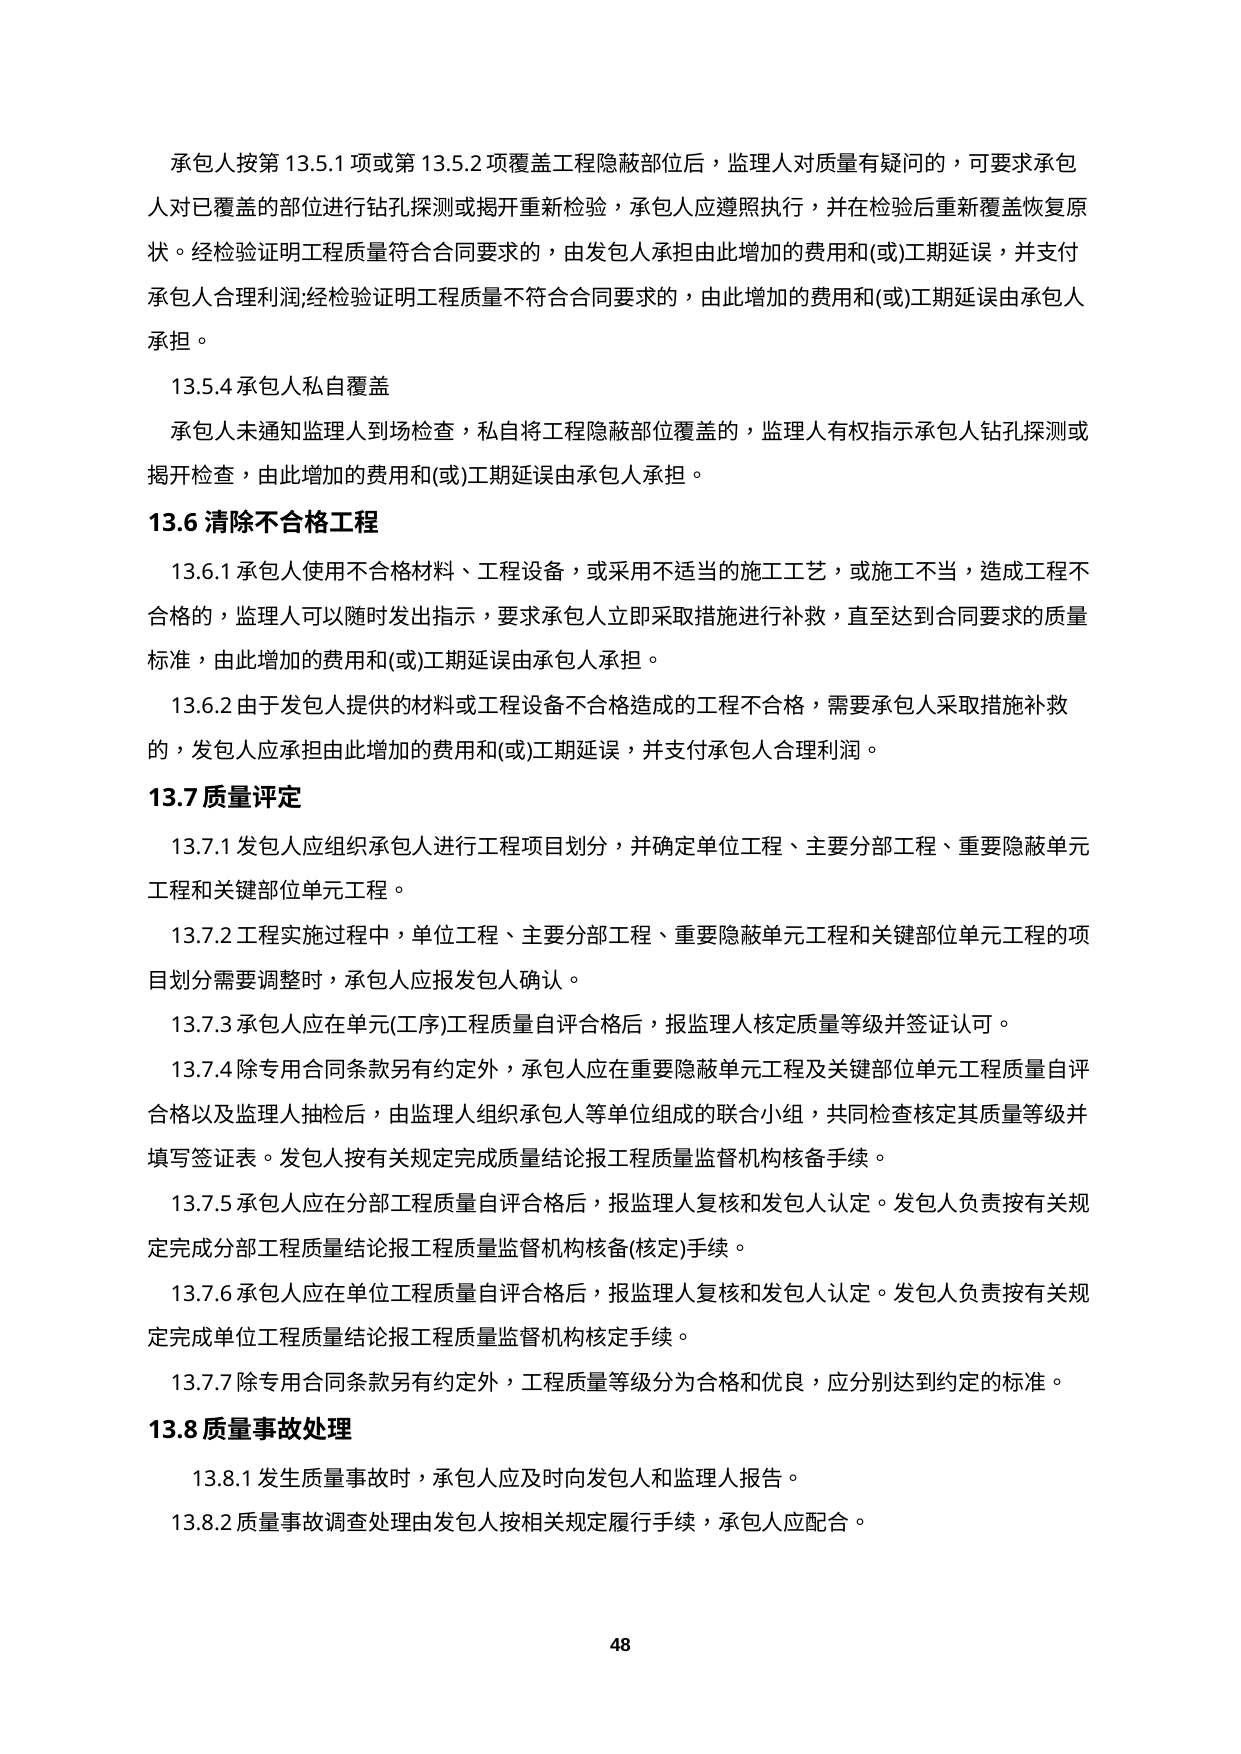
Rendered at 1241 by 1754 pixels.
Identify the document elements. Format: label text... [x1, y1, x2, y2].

text 13.7.5承包人应在分部工程质量自评合格后，报监理人复核和发包人认定。发包人负责按有关规定完成分部工程质量结论报工程质量监督机构核备(核定)手续。 [148, 1188, 1092, 1263]
text 13.6.1承包人使用不合格材料、工程设备，或采用不适当的施工工艺，或施工不当，造成工程不合格的，监理人可以随时发出指示，要求承包人立即采取措施进行补救，直至达到合同要求的质量标准，由此增加的费用和(或)工期延误由承包人承担。 [148, 556, 1092, 675]
text 13.8.2质量事故调查处理由发包人按相关规定履行手续，承包人应配合。 [148, 1507, 1092, 1537]
text 承包人未通知监理人到场检查，私自将工程隐蔽部位覆盖的，监理人有权指示承包人钻孔探测或揭开检查，由此增加的费用和(或)工期延误由承包人承担。 [148, 416, 1092, 490]
text 13.7.6承包人应在单位工程质量自评合格后，报监理人复核和发包人认定。发包人负责按有关规定完成单位工程质量结论报工程质量监督机构核定手续。 [148, 1277, 1092, 1352]
text 13.7.4除专用合同条款另有约定外，承包人应在重要隐蔽单元工程及关键部位单元工程质量自评合格以及监理人抽检后，由监理人组织承包人等单位组成的联合小组，共同检查核定其质量等级并填写签证表。发包人按有关规定完成质量结论报工程质量监督机构核备手续。 [148, 1054, 1092, 1173]
text 13.5.4承包人私自覆盖 [148, 371, 1092, 401]
text 13.7质量评定 [148, 779, 1092, 814]
text 13.6.2由于发包人提供的材料或工程设备不合格造成的工程不合格，需要承包人采取措施补救的，发包人应承担由此增加的费用和(或)工期延误，并支付承包人合理利润。 [148, 690, 1092, 765]
text 承包人按第13.5.1项或第13.5.2项覆盖工程隐蔽部位后，监理人对质量有疑问的，可要求承包人对已覆盖的部位进行钻孔探测或揭开重新检验，承包人应遵照执行，并在检验后重新覆盖恢复原状。经检验证明工程质量符合合同要求的，由发包人承担由此增加的费用和(或)工期延误，并支付承包人合理利润;经检验证明工程质量不符合合同要求的，由此增加的费用和(或)工期延误由承包人承担。 [148, 148, 1092, 356]
text 13.7.7除专用合同条款另有约定外，工程质量等级分为合格和优良，应分别达到约定的标准。 [148, 1367, 1092, 1397]
text 13.7.1发包人应组织承包人进行工程项目划分，并确定单位工程、主要分部工程、重要隐蔽单元工程和关键部位单元工程。 [148, 831, 1092, 905]
text 13.6 清除不合格工程 [148, 505, 1092, 539]
text 13.8.1发生质量事故时，承包人应及时向发包人和监理人报告。 [148, 1463, 1092, 1492]
text 13.8质量事故处理 [148, 1412, 1092, 1446]
text 13.7.3承包人应在单元(工序)工程质量自评合格后，报监理人核定质量等级并签证认可。 [148, 1009, 1092, 1039]
text 13.7.2工程实施过程中，单位工程、主要分部工程、重要隐蔽单元工程和关键部位单元工程的项目划分需要调整时，承包人应报发包人确认。 [148, 920, 1092, 994]
